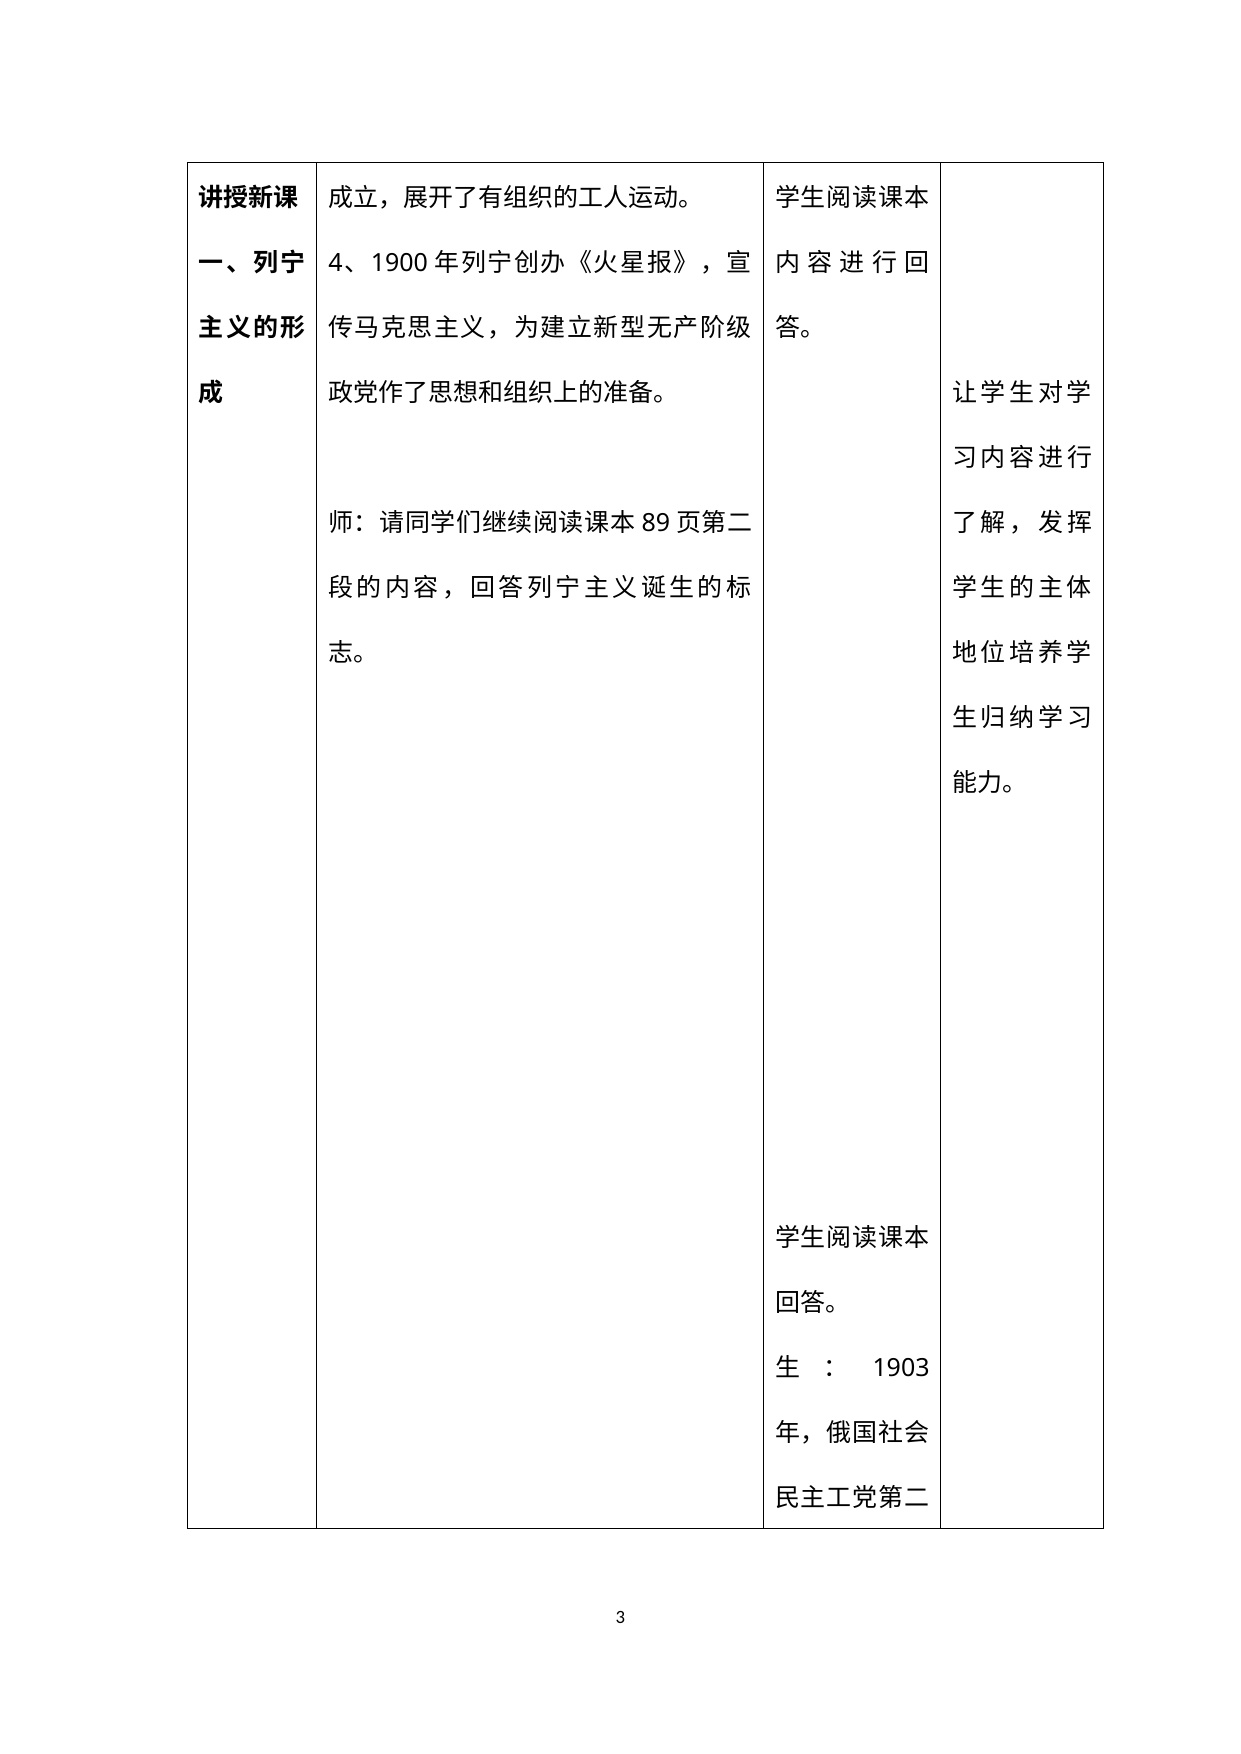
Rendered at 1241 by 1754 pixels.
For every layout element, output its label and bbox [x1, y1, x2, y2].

table_cell [764, 163, 940, 1528]
table_cell [317, 163, 763, 1528]
table_cell [188, 163, 316, 1528]
table_cell [941, 163, 1103, 1528]
